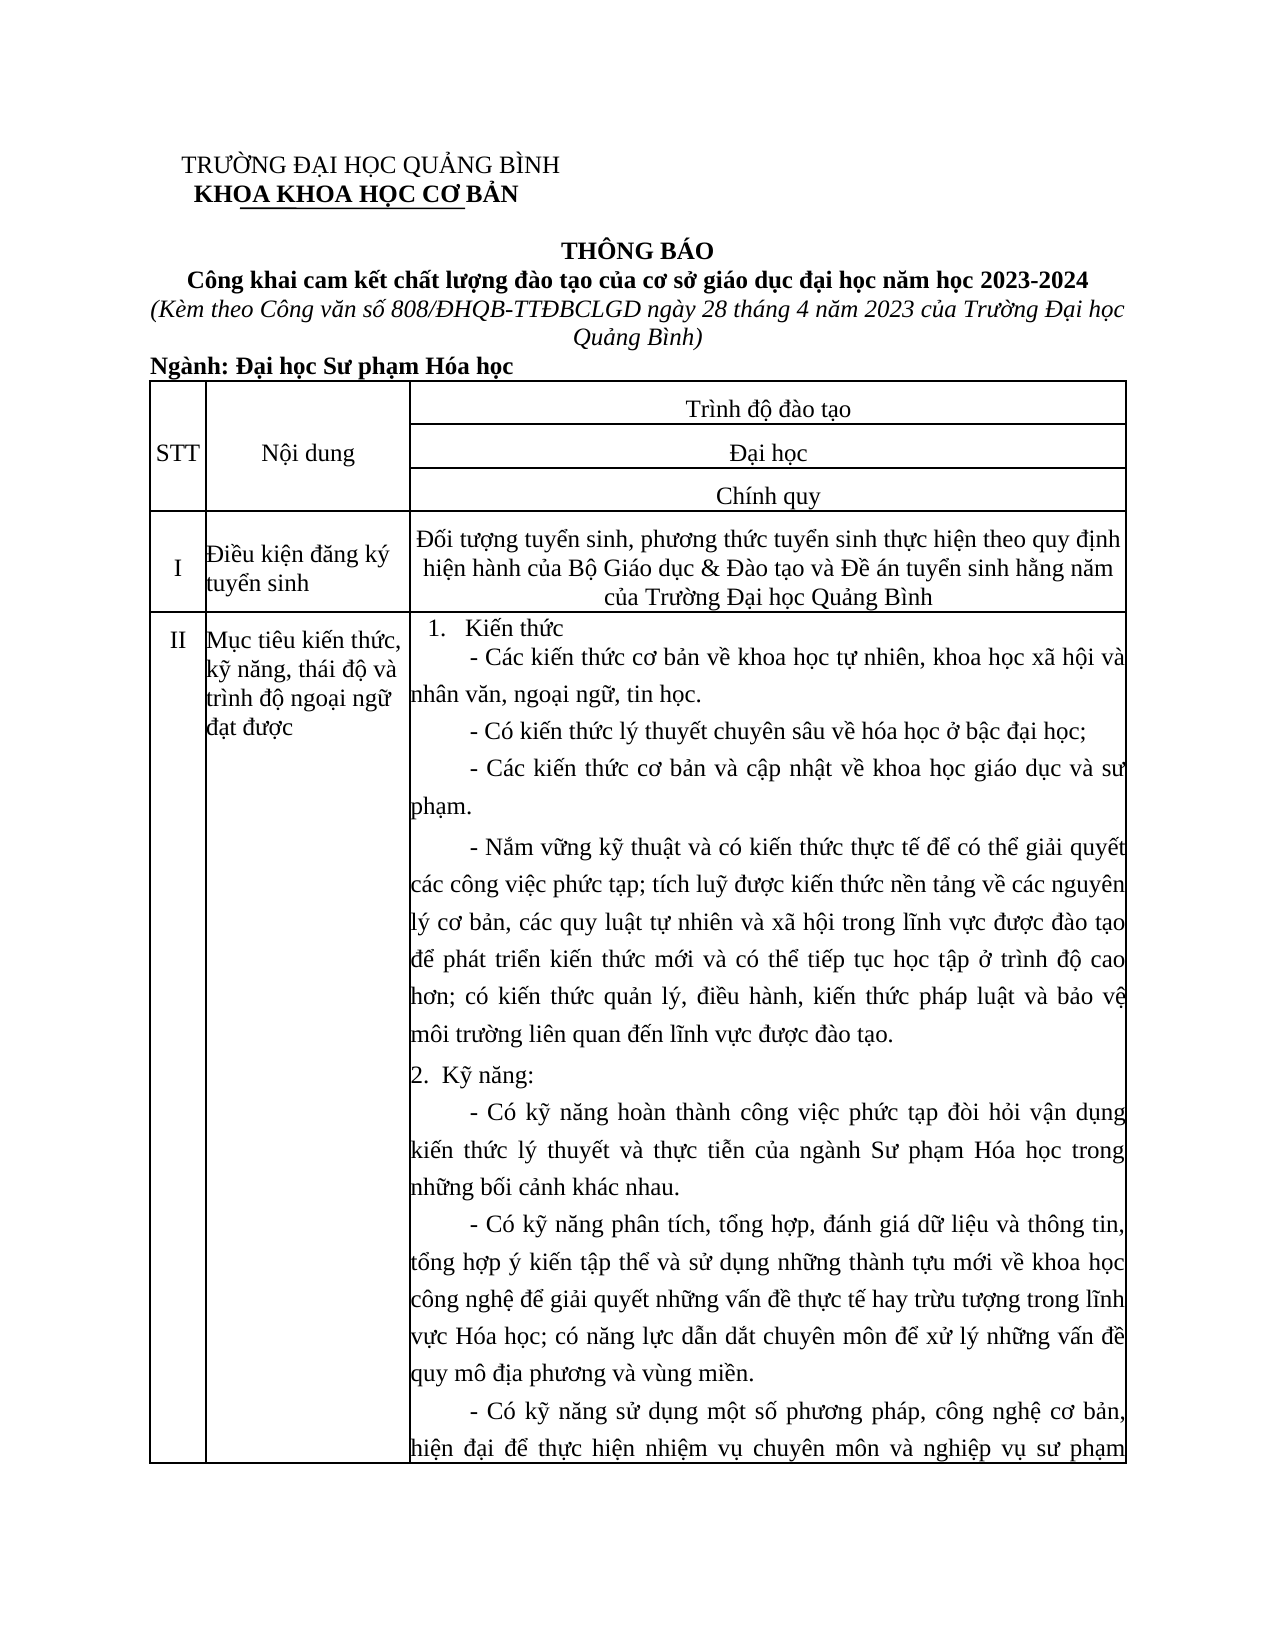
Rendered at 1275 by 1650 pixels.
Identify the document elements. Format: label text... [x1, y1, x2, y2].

table_header Nội dung [207, 382, 409, 510]
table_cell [207, 613, 409, 1462]
table_header Trình độ đào tạo [411, 382, 1125, 423]
table_cell Chính quy [411, 469, 1125, 510]
table_cell Đối tượng tuyển sinh, phương thức tuyển sinh thực hiện theo quy định hiện hành của Bộ Giáo dục & Đào tạo và Đề án tuyển sinh hằng năm của Trường Đại học Quảng Bình [411, 512, 1125, 611]
text THÔNG BÁO [150, 236, 1125, 265]
table_cell I [151, 512, 205, 611]
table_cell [411, 613, 1125, 1462]
text KHOA KHOA HỌC CƠ BẢN [150, 179, 1125, 207]
table_cell Điều kiện đăng ký tuyển sinh [207, 512, 409, 611]
table_cell Đại học [411, 425, 1125, 467]
text (Kèm theo Công văn số 808/ĐHQB-TTĐBCLGD ngày 28 tháng 4 năm 2023 của Trường Đại học Quảng Bình) [150, 294, 1125, 351]
table_header STT [151, 382, 205, 510]
table_cell II [151, 613, 205, 1462]
text Công khai cam kết chất lượng đào tạo của cơ sở giáo dục đại học năm học 2023-2024 [150, 265, 1125, 294]
text Ngành: Đại học Sư phạm Hóa học [150, 351, 1125, 380]
text TRƯỜNG ĐẠI HỌC QUẢNG BÌNH [150, 150, 1106, 179]
